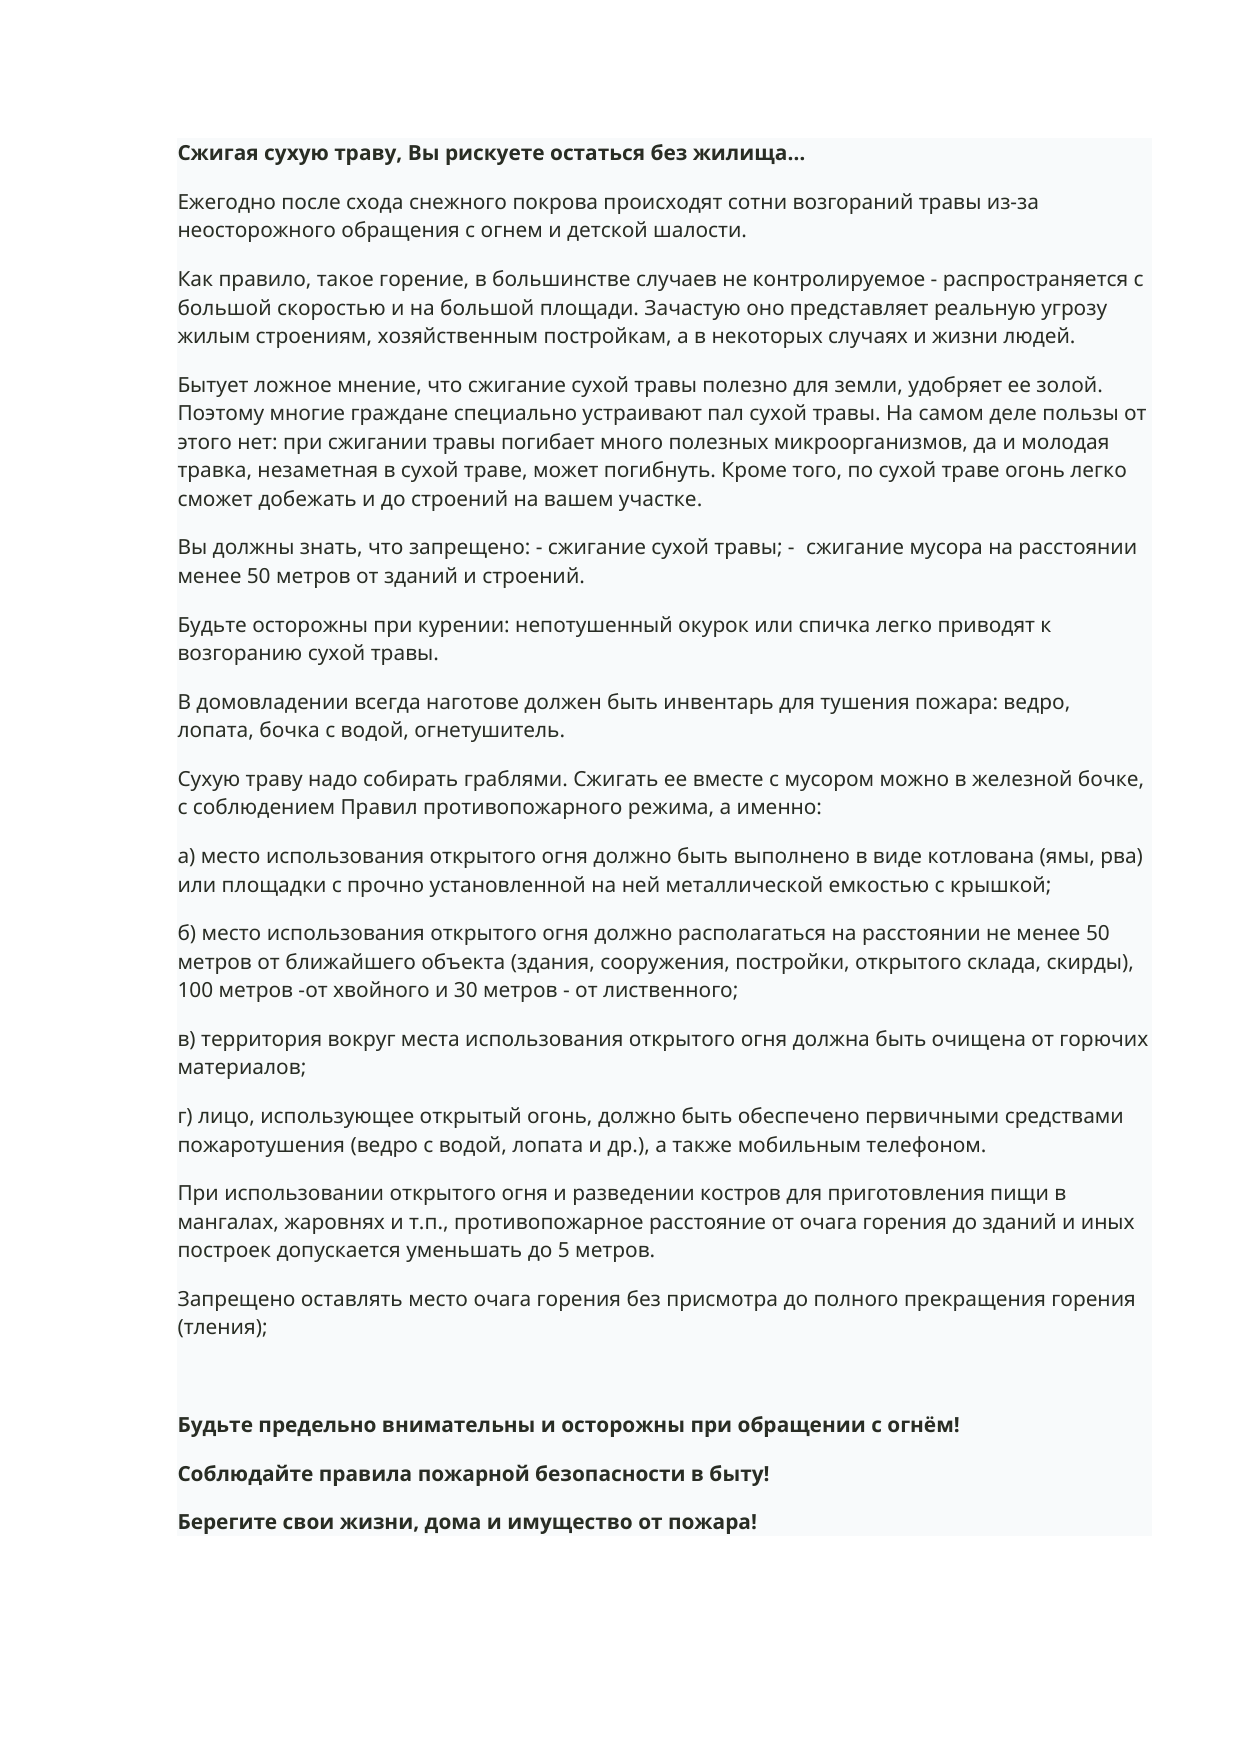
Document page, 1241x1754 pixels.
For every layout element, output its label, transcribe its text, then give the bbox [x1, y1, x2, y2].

text Сжигая сухую траву, Вы рискуете остаться без жилища… [177, 138, 1152, 167]
text Сухую траву надо собирать граблями. Сжигать ее вместе с мусором можно в железной бочке, с соблюдением Правил противопожарного режима, а именно: [177, 764, 1152, 821]
text Берегите свои жизни, дома и имущество от пожара! [177, 1507, 1152, 1536]
text Соблюдайте правила пожарной безопасности в быту! [177, 1459, 1152, 1487]
text Бытует ложное мнение, что сжигание сухой травы полезно для земли, удобряет ее золой. Поэтому многие граждане специально устраивают пал сухой травы. На самом деле пользы от этого нет: при сжигании травы погибает много полезных микроорганизмов, да и молодая травка, незаметная в сухой траве, может погибнуть. Кроме того, по сухой траве огонь легко сможет добежать и до строений на вашем участке. [177, 370, 1152, 512]
text В домовладении всегда наготове должен быть инвентарь для тушения пожара: ведро, лопата, бочка с водой, огнетушитель. [177, 687, 1152, 744]
text Ежегодно после схода снежного покрова происходят сотни возгораний травы из-за неосторожного обращения с огнем и детской шалости. [177, 187, 1152, 244]
text а) место использования открытого огня должно быть выполнено в виде котлована (ямы, рва) или площадки с прочно установленной на ней металлической емкостью с крышкой; [177, 841, 1152, 898]
text Будьте осторожны при курении: непотушенный окурок или спичка легко приводят к возгоранию сухой травы. [177, 610, 1152, 667]
text Запрещено оставлять место очага горения без присмотра до полного прекращения горения (тления); [177, 1284, 1152, 1341]
text б) место использования открытого огня должно располагаться на расстоянии не менее 50 метров от ближайшего объекта (здания, сооружения, постройки, открытого склада, скирды), 100 метров -от хвойного и 30 метров - от лиственного; [177, 918, 1152, 1004]
text Вы должны знать, что запрещено: - сжигание сухой травы; - сжигание мусора на расстоянии менее 50 метров от зданий и строений. [177, 532, 1152, 589]
text Как правило, такое горение, в большинстве случаев не контролируемое - распространяется с большой скоростью и на большой площади. Зачастую оно представляет реальную угрозу жилым строениям, хозяйственным постройкам, а в некоторых случаях и жизни людей. [177, 264, 1152, 350]
text Будьте предельно внимательны и осторожны при обращении с огнём! [177, 1410, 1152, 1438]
text При использовании открытого огня и разведении костров для приготовления пищи в мангалах, жаровнях и т.п., противопожарное расстояние от очага горения до зданий и иных построек допускается уменьшать до 5 метров. [177, 1178, 1152, 1264]
text г) лицо, использующее открытый огонь, должно быть обеспечено первичными средствами пожаротушения (ведро с водой, лопата и др.), а также мобильным телефоном. [177, 1101, 1152, 1158]
text в) территория вокруг места использования открытого огня должна быть очищена от горючих материалов; [177, 1024, 1152, 1081]
